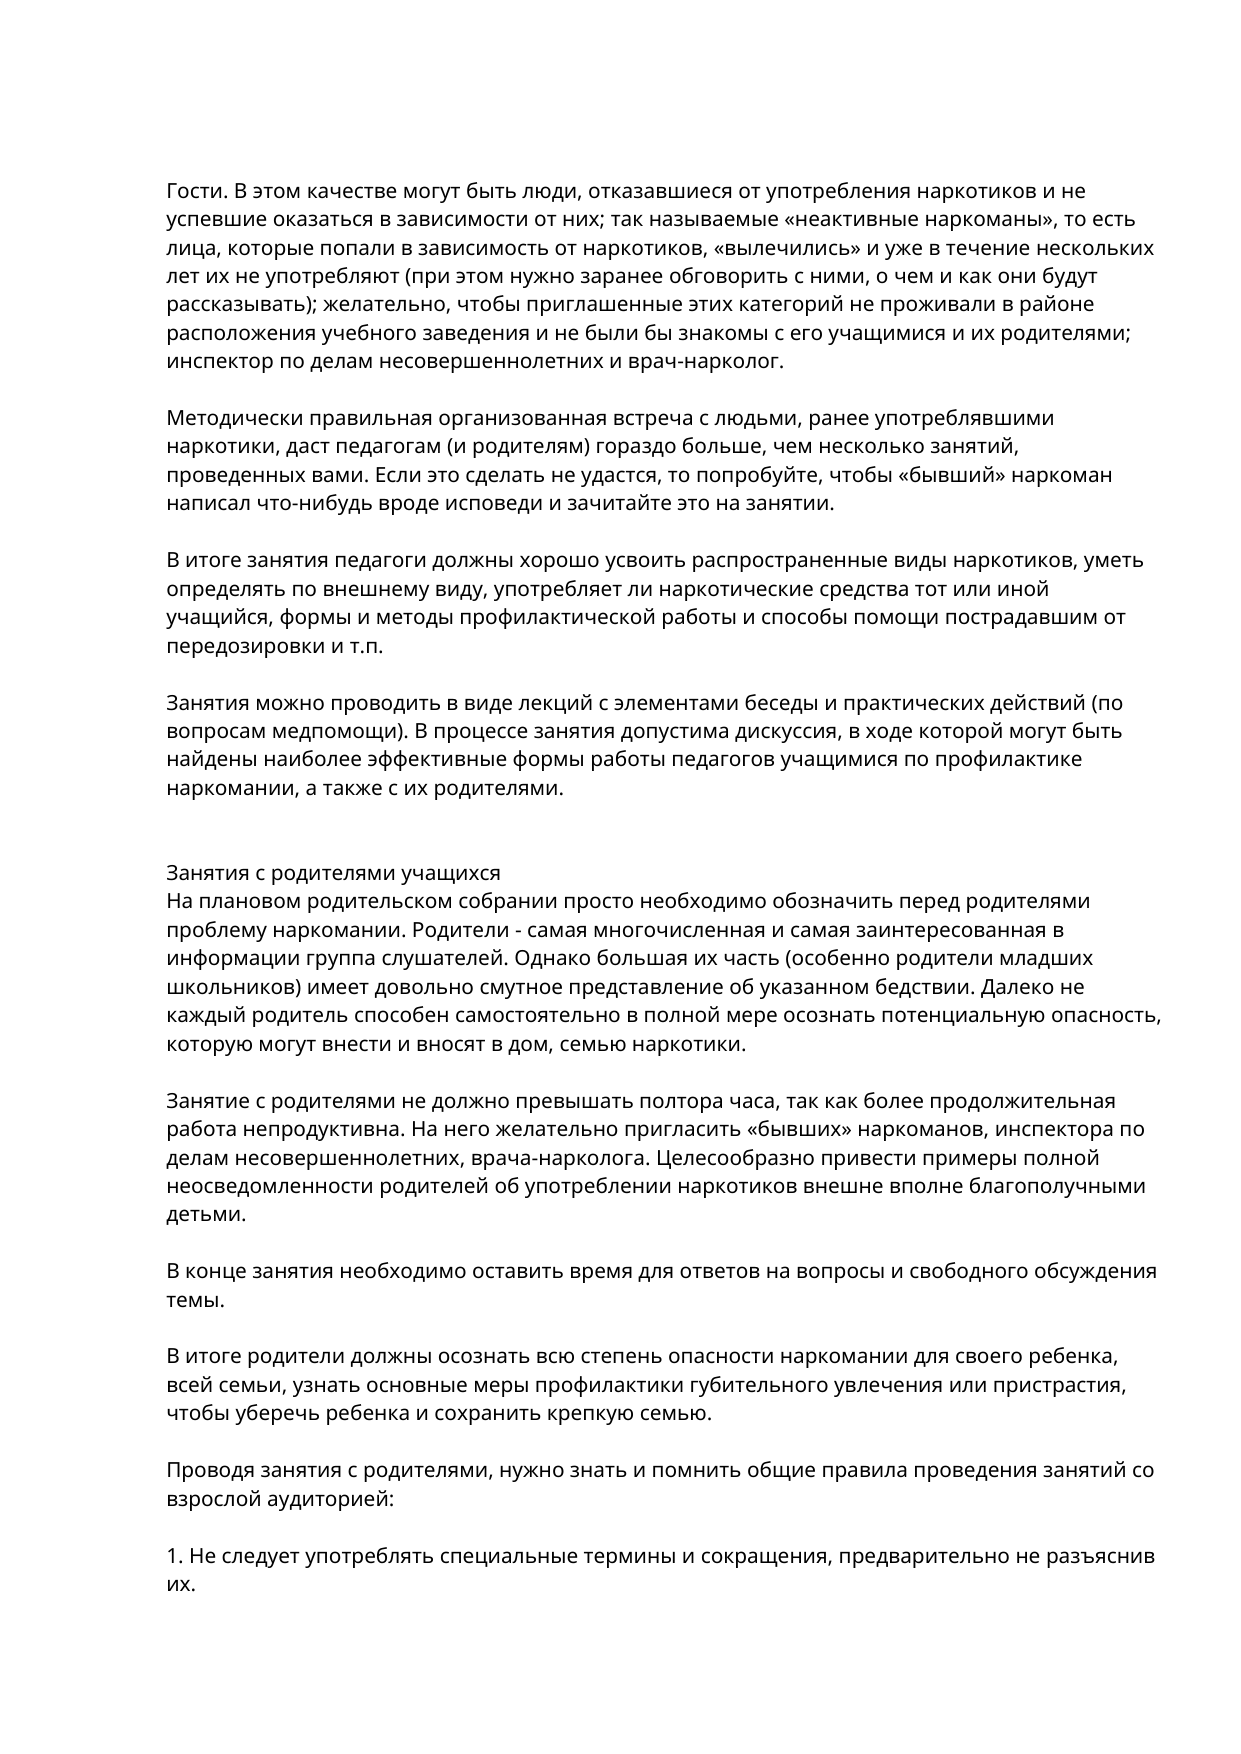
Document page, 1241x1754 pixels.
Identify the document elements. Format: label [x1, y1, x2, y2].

table_header [166, 118, 1163, 1626]
